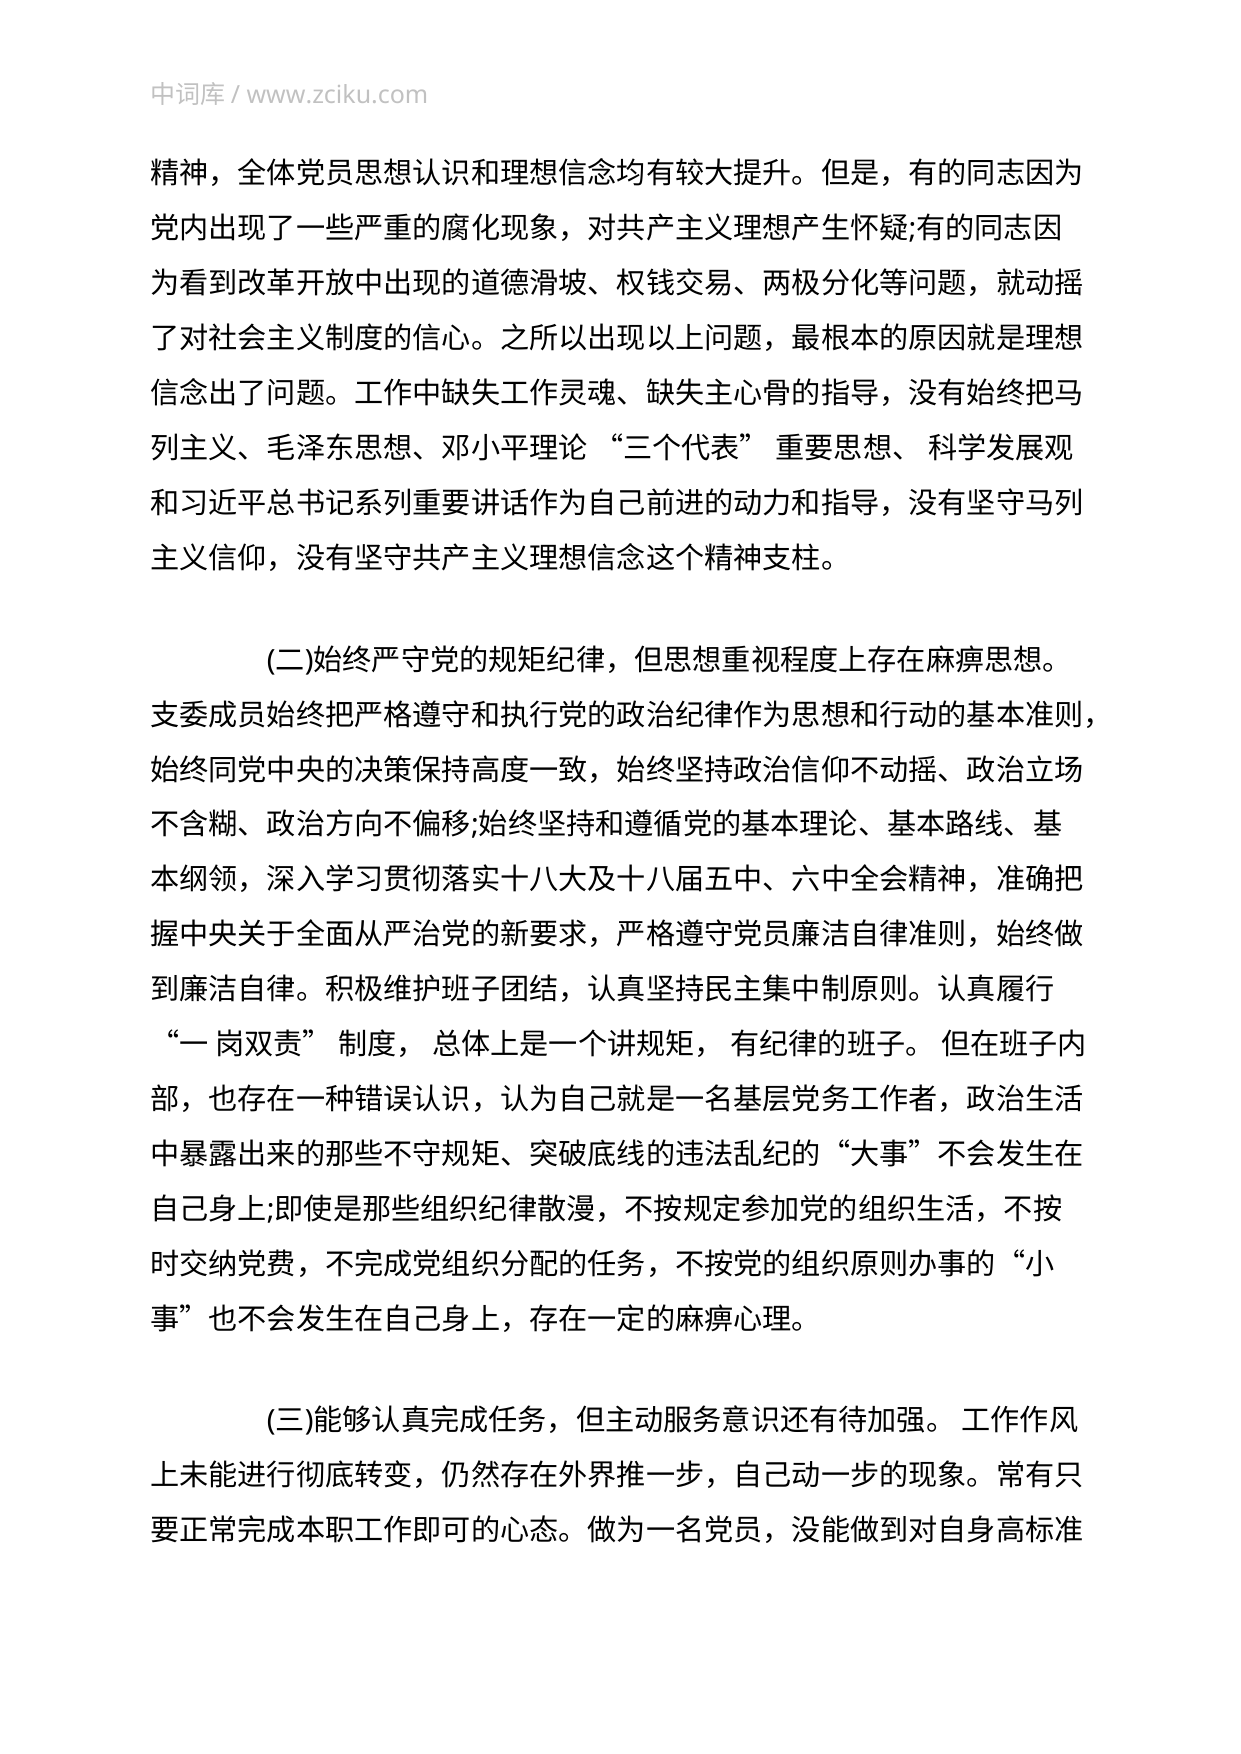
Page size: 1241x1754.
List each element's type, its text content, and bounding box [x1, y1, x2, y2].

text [150, 150, 1090, 577]
text (二)始终严守党的规矩纪律，但思想重视程度上存在麻痹思想。支委成员始终把严格遵守和执行党的政治纪律作为思想和行动的基本准则，始终同党中央的决策保持高度一致，始终坚持政治信仰不动摇、政治立场不含糊、政治方向不偏移;始终坚持和遵循党的基本理论、基本路线、基本纲领，深入学习贯彻落实十八大及十八届五中、六中全会精神，准确把握中央关于全面从严治党的新要求，严格遵守党员廉洁自律准则，始终做到廉洁自律。积极维护班子团结，认真坚持民主集中制原则。认真履行“一 岗双责” 制度， 总体上是一个讲规矩， 有纪律的班子。 但在班子内部，也存在一种错误认识，认为自己就是一名基层党务工作者，政治生活中暴露出来的那些不守规矩、突破底线的违法乱纪的“大事”不会发生在自己身上;即使是那些组织纪律散漫，不按规定参加党的组织生活，不按时交纳党费，不完成党组织分配的任务，不按党的组织原则办事的“小事”也不会发生在自己身上，存在一定的麻痹心理。 [150, 636, 1090, 1337]
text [150, 1397, 1090, 1549]
